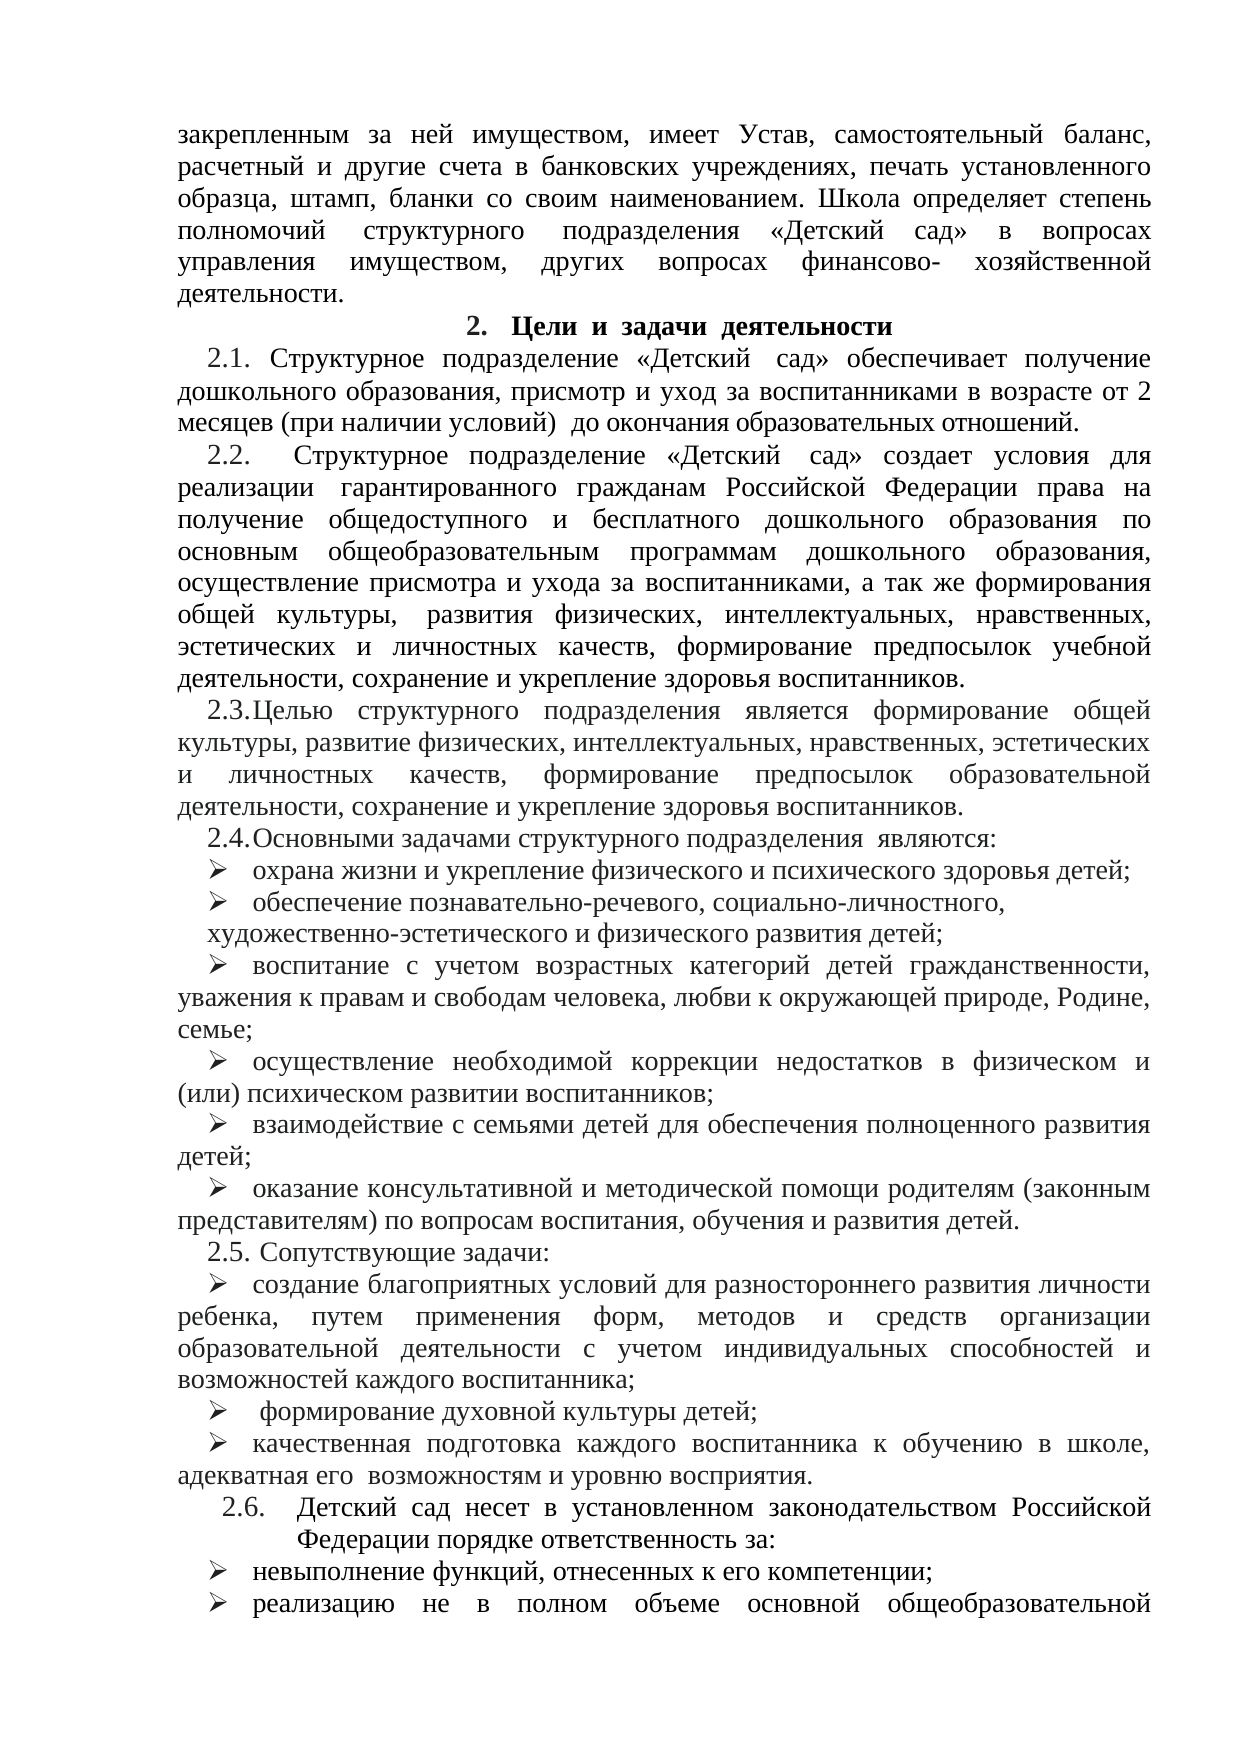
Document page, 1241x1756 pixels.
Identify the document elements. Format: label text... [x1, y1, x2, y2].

subtitle невыполнение функций, отнесенных к его компетенции; [177, 1555, 1152, 1587]
subtitle качественная подготовка каждого воспитанника к обучению в школе, адекватная его возможностям и уровню восприятия. [177, 1427, 1152, 1490]
subtitle Основными задачами структурного подразделения являются: [177, 821, 1152, 854]
subtitle художественно-эстетического и физического развития детей; [177, 917, 1152, 949]
subtitle Детский сад несет в установленном законодательством Российской Федерации порядке ответственность за: [222, 1490, 1152, 1555]
subtitle оказание консультативной и методической помощи родителям (законным представителям) по вопросам воспитания, обучения и развития детей. [177, 1172, 1152, 1235]
subtitle взаимодействие с семьями детей для обеспечения полноценного развития детей; [177, 1108, 1152, 1172]
subtitle создание благоприятных условий для разностороннего развития личности ребенка, путем применения форм, методов и средств организации образовательной деятельности с учетом индивидуальных способностей и возможностей каждого воспитанника; [177, 1268, 1152, 1395]
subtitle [177, 1587, 1152, 1618]
subtitle Целью структурного подразделения является формирование общей культуры, развитие физических, интеллектуальных, нравственных, эстетических и личностных качеств, формирование предпосылок образовательной деятельности, сохранение и укрепление здоровья воспитанников. [177, 693, 1152, 821]
subtitle охрана жизни и укрепление физического и психического здоровья детей; [177, 854, 1152, 886]
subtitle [177, 118, 1152, 309]
subtitle Цели и задачи деятельности [177, 309, 1152, 341]
subtitle обеспечение познавательно-речевого, социально-личностного, [177, 886, 1152, 917]
subtitle Структурное подразделение «Детский сад» обеспечивает получение дошкольного образования, присмотр и уход за воспитанниками в возрасте от 2 месяцев (при наличии условий) до окончания образовательных отношений. [177, 341, 1152, 438]
subtitle осуществление необходимой коррекции недостатков в физическом и (или) психическом развитии воспитанников; [177, 1044, 1152, 1108]
subtitle Структурное подразделение «Детский сад» создает условия для реализации гарантированного гражданам Российской Федерации права на получение общедоступного и бесплатного дошкольного образования по основным общеобразовательным программам дошкольного образования, осуществление присмотра и ухода за воспитанниками, а так же формирования общей культуры, развития физических, интеллектуальных, нравственных, эстетических и личностных качеств, формирование предпосылок учебной деятельности, сохранение и укрепление здоровья воспитанников. [177, 438, 1152, 693]
subtitle воспитание с учетом возрастных категорий детей гражданственности, уважения к правам и свободам человека, любви к окружающей природе, Родине, семье; [177, 949, 1152, 1044]
subtitle Сопутствующие задачи: [177, 1235, 1152, 1268]
subtitle формирование духовной культуры детей; [177, 1395, 1152, 1427]
